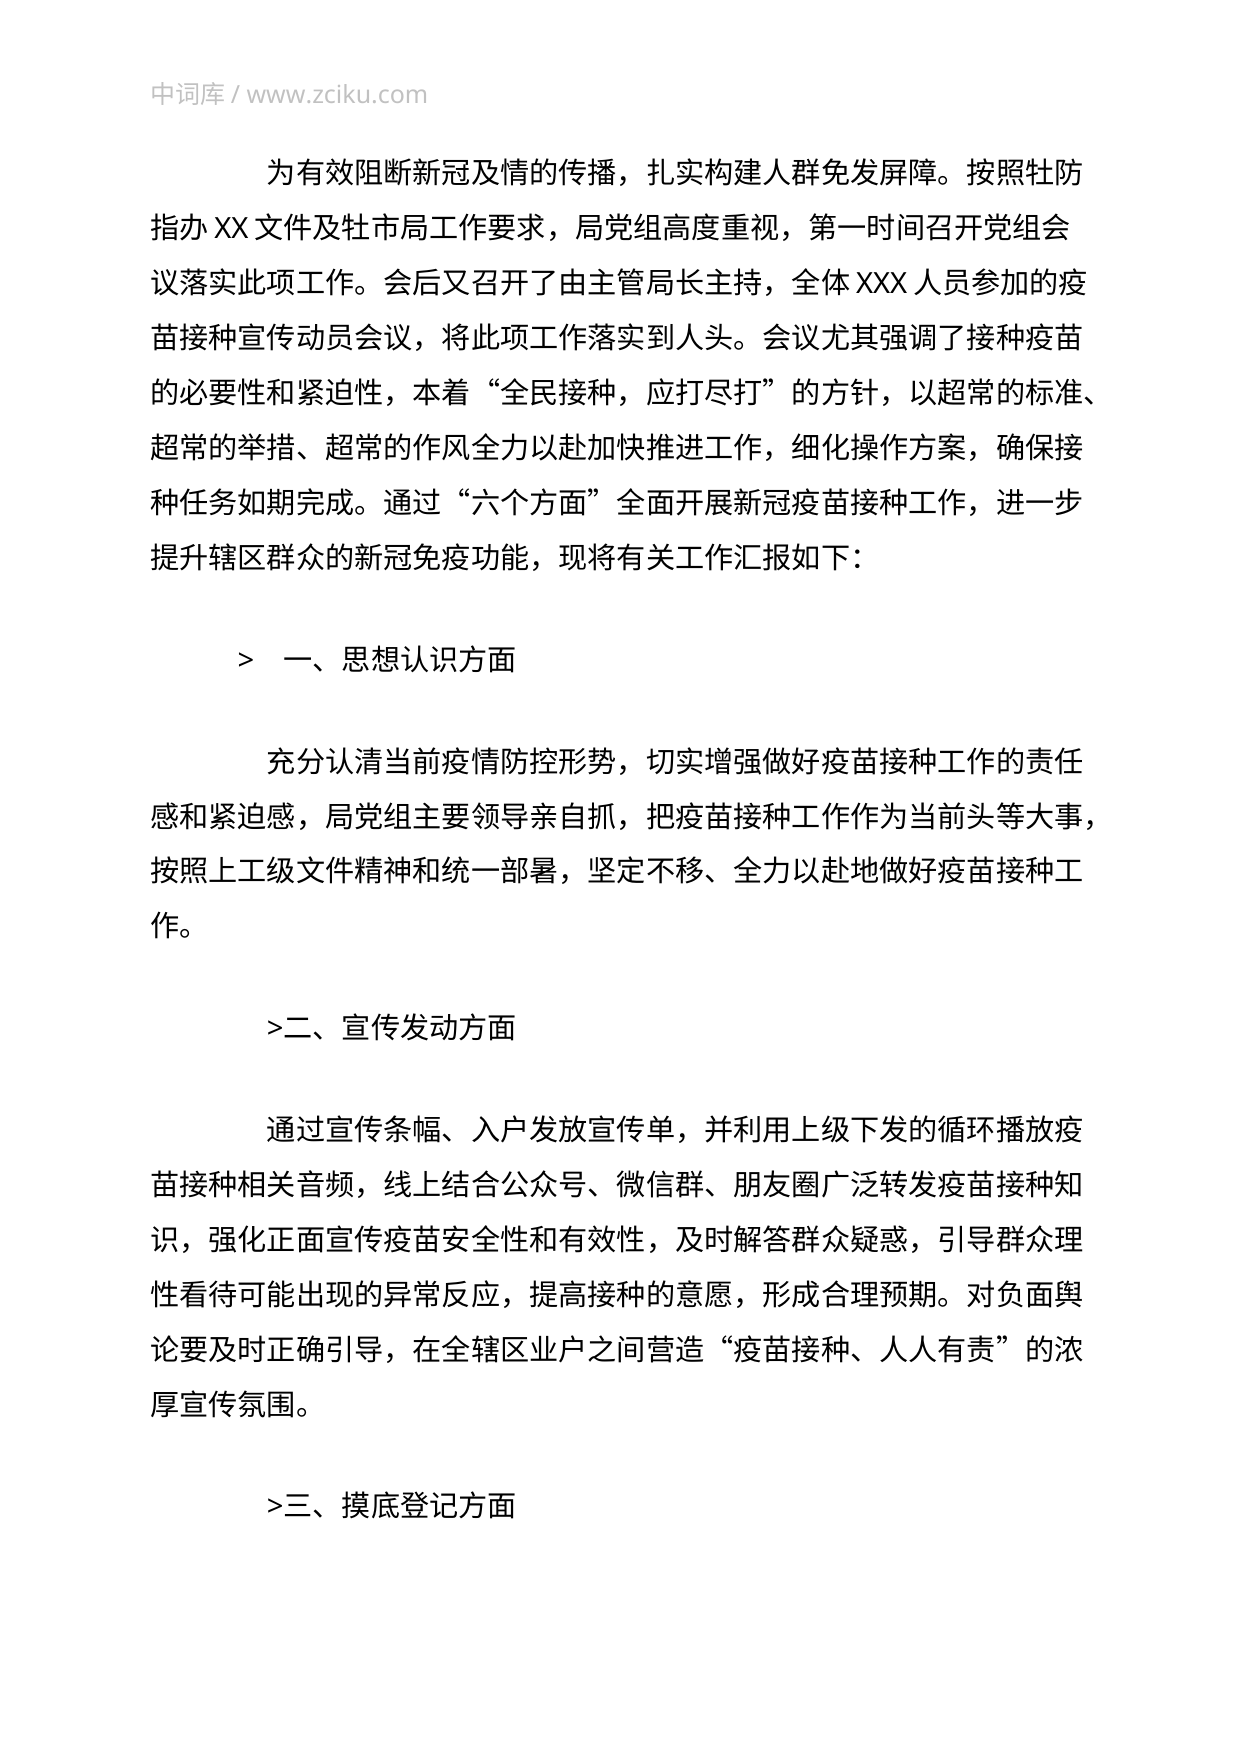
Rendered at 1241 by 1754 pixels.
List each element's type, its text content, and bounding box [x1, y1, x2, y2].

text > 一、思想认识方面 [150, 636, 1090, 679]
text 为有效阻断新冠及情的传播，扎实构建人群免发屏障。按照牡防指办XX文件及牡市局工作要求，局党组高度重视，第一时间召开党组会议落实此项工作。会后又召开了由主管局长主持，全体XXX人员参加的疫苗接种宣传动员会议，将此项工作落实到人头。会议尤其强调了接种疫苗的必要性和紧迫性，本着“全民接种，应打尽打”的方针，以超常的标准、超常的举措、超常的作风全力以赴加快推进工作，细化操作方案，确保接种任务如期完成。通过“六个方面”全面开展新冠疫苗接种工作，进一步提升辖区群众的新冠免疫功能，现将有关工作汇报如下： [150, 150, 1090, 577]
text 充分认清当前疫情防控形势，切实增强做好疫苗接种工作的责任感和紧迫感，局党组主要领导亲自抓，把疫苗接种工作作为当前头等大事，按照上工级文件精神和统一部暑，坚定不移、全力以赴地做好疫苗接种工作。 [150, 738, 1090, 945]
text >三、摸底登记方面 [150, 1483, 1090, 1525]
text >二、宣传发动方面 [150, 1005, 1090, 1047]
text 通过宣传条幅、入户发放宣传单，并利用上级下发的循环播放疫苗接种相关音频，线上结合公众号、微信群、朋友圈广泛转发疫苗接种知识，强化正面宣传疫苗安全性和有效性，及时解答群众疑惑，引导群众理性看待可能出现的异常反应，提高接种的意愿，形成合理预期。对负面舆论要及时正确引导，在全辖区业户之间营造“疫苗接种、人人有责”的浓厚宣传氛围。 [150, 1107, 1090, 1423]
